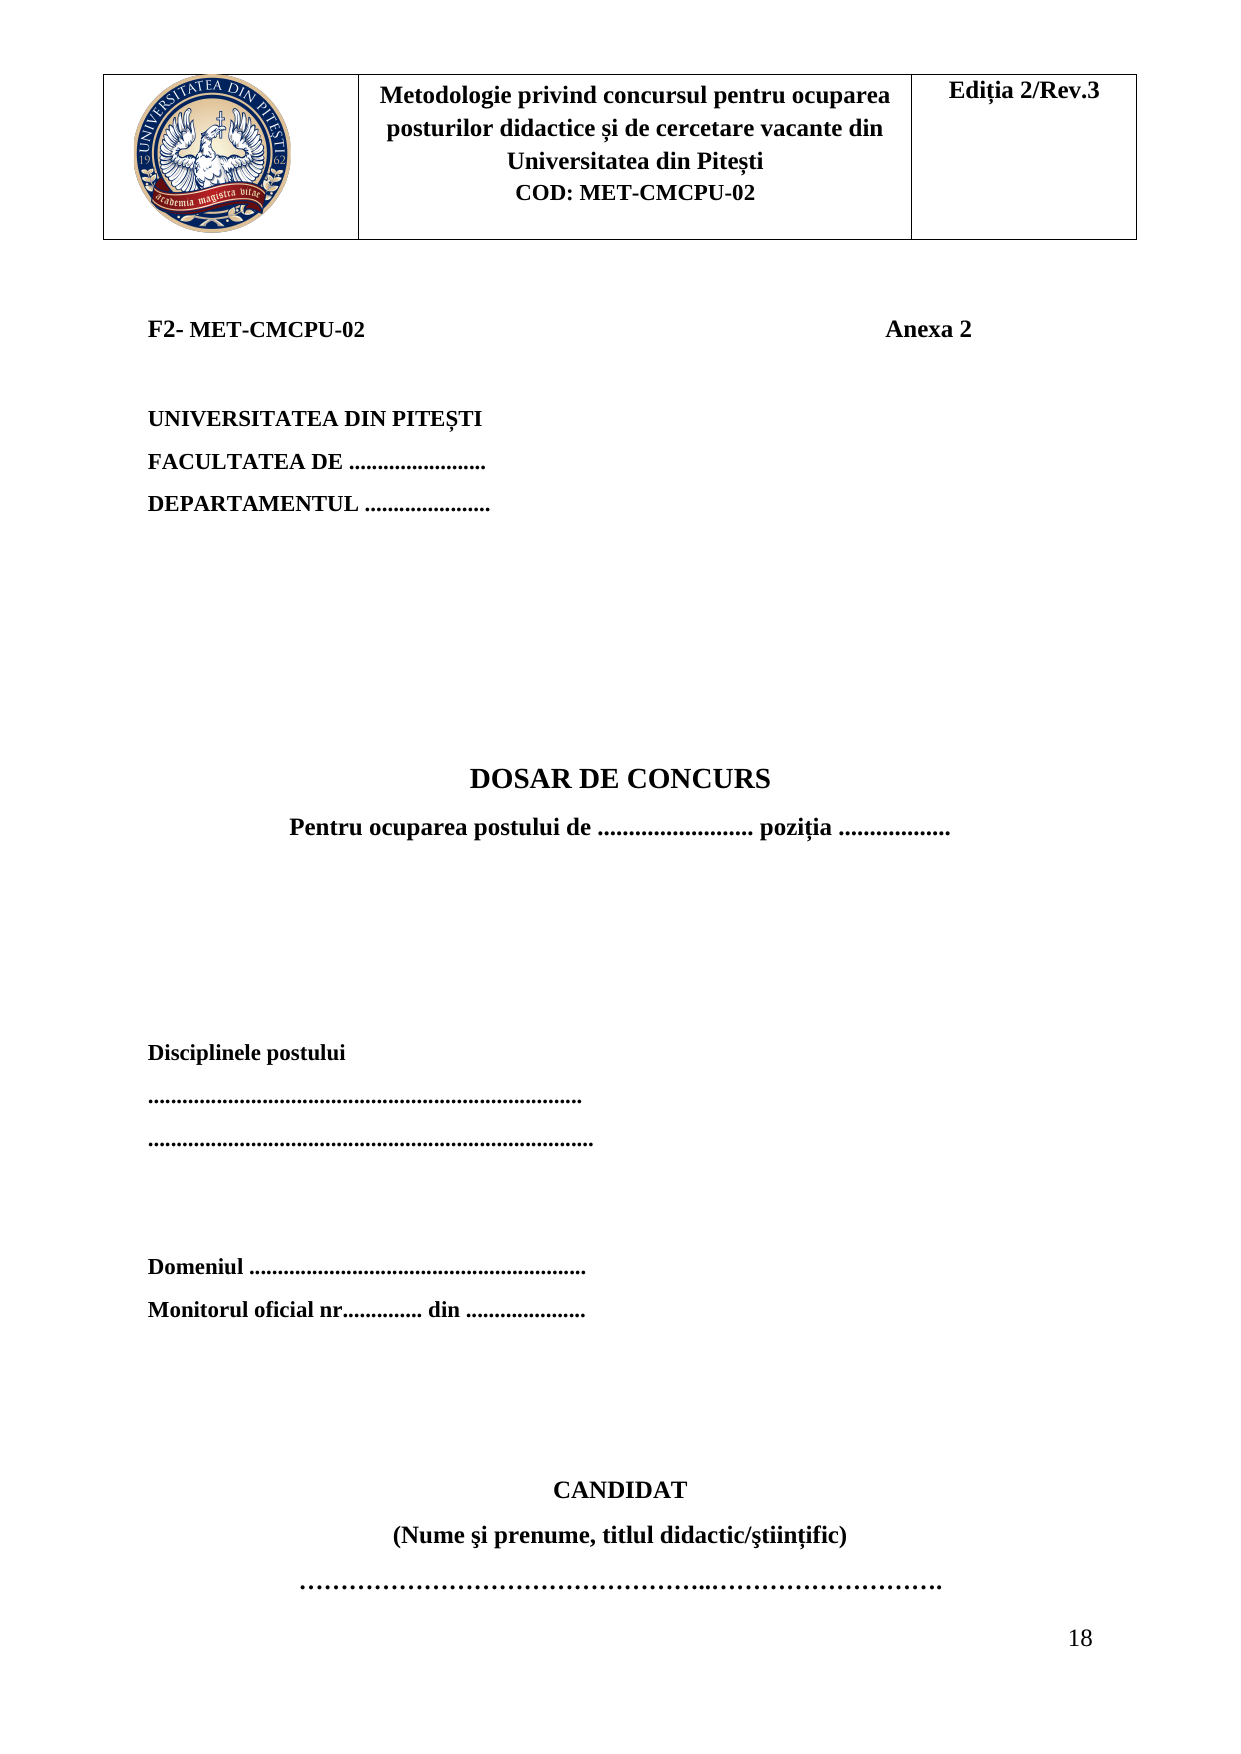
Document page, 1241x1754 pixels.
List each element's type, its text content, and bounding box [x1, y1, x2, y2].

text DEPARTAMENTUL ...................... [148, 491, 1093, 517]
text .............................................................................. [148, 1125, 1093, 1151]
text FACULTATEA DE ........................ [148, 448, 1093, 474]
text ............................................................................ [148, 1082, 1093, 1108]
text …………………………………………..………………………. [148, 1566, 1093, 1595]
text CANDIDAT [148, 1475, 1093, 1504]
text F2- MET-CMCPU-02 Anexa 2 [148, 314, 1093, 343]
text Pentru ocuparea postului de ......................... poziția .................. [148, 812, 1093, 841]
text Disciplinele postului [148, 1039, 1093, 1066]
text (Nume şi prenume, titlul didactic/ştiințific) [148, 1521, 1093, 1549]
text DOSAR DE CONCURS [148, 761, 1093, 794]
text Domeniul ........................................................... [148, 1253, 1093, 1279]
picture [133, 74, 291, 239]
text UNIVERSITATEA DIN PITEȘTI [148, 405, 1093, 431]
text Monitorul oficial nr.............. din ..................... [148, 1296, 1093, 1322]
